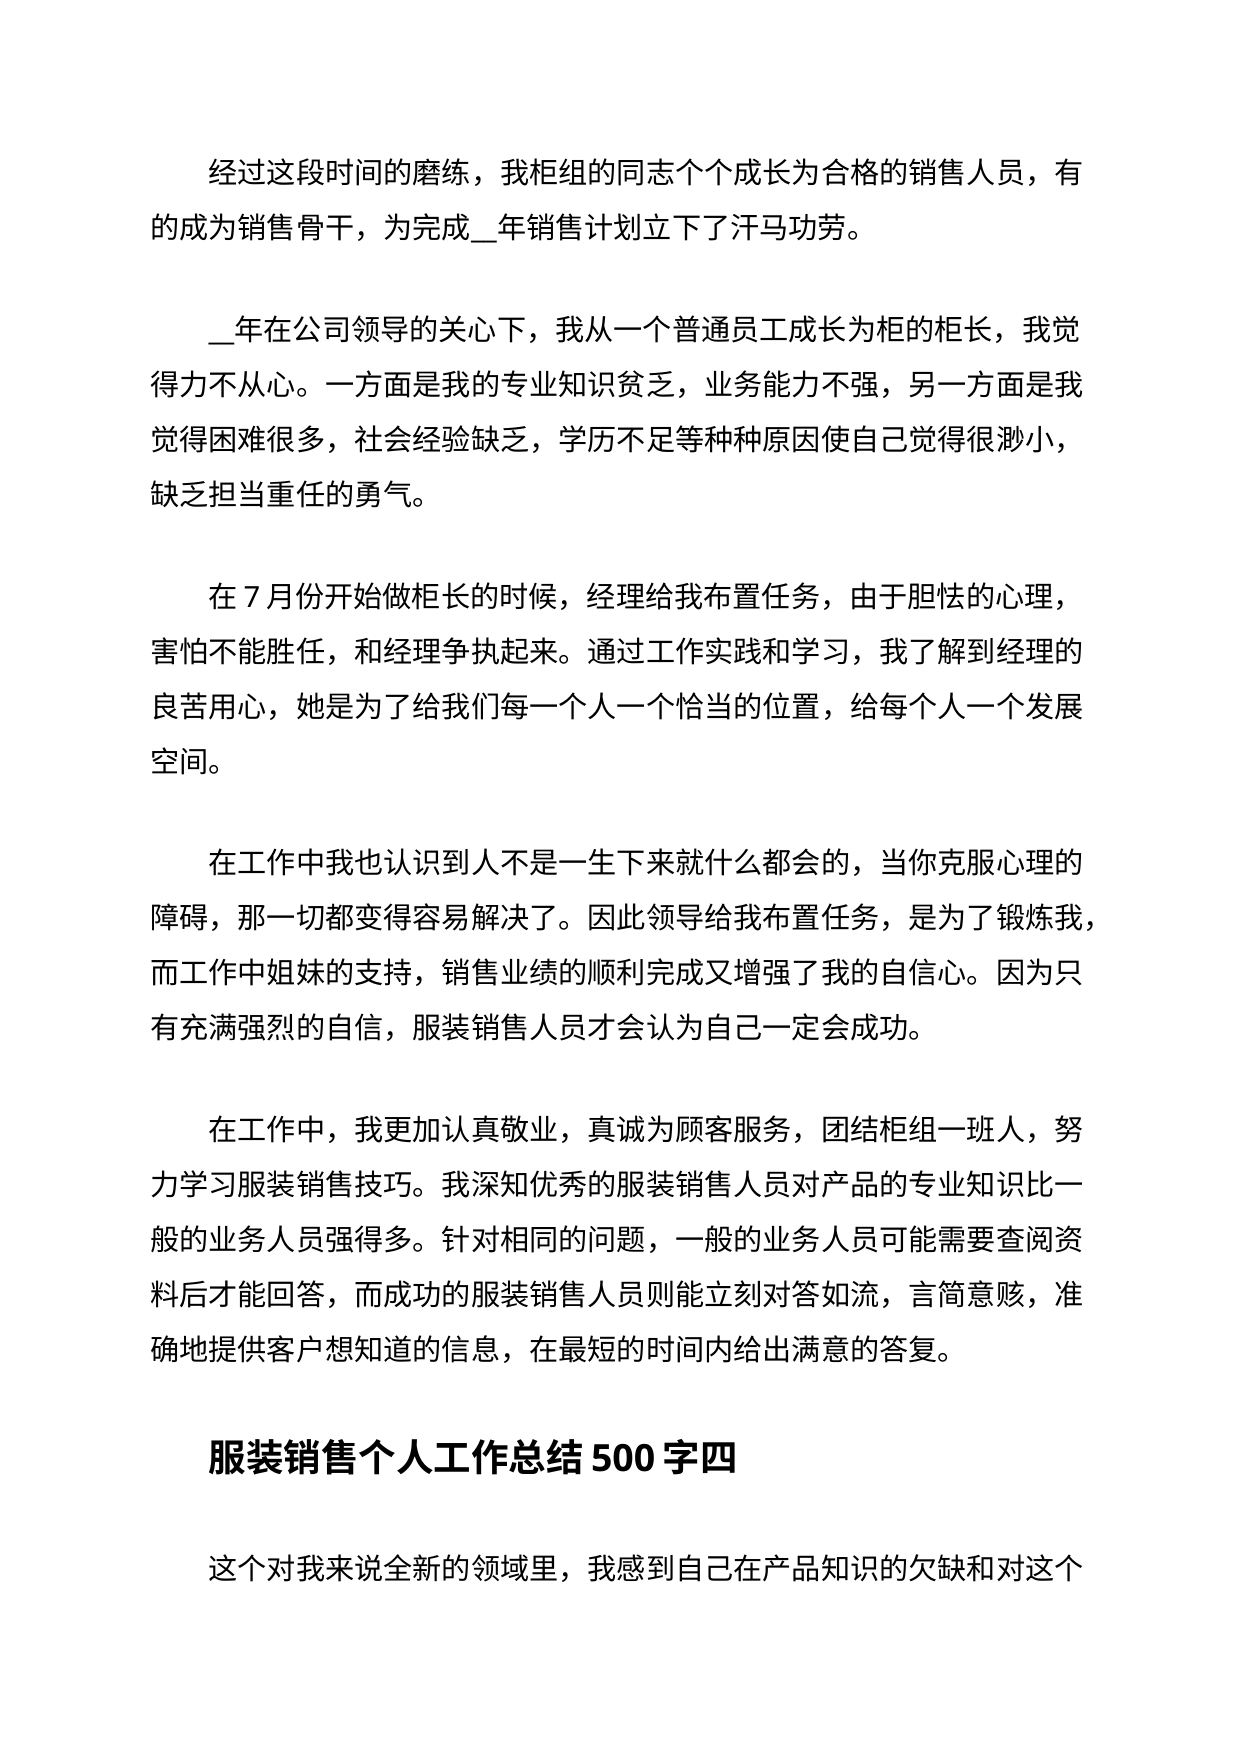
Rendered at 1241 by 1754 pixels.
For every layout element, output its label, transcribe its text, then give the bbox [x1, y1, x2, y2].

text 服装销售个人工作总结500字四 [150, 1428, 1090, 1482]
text 在工作中我也认识到人不是一生下来就什么都会的，当你克服心理的障碍，那一切都变得容易解决了。因此领导给我布置任务，是为了锻炼我，而工作中姐妹的支持，销售业绩的顺利完成又增强了我的自信心。因为只有充满强烈的自信，服装销售人员才会认为自己一定会成功。 [150, 840, 1090, 1047]
text 经过这段时间的磨练，我柜组的同志个个成长为合格的销售人员，有的成为销售骨干，为完成__年销售计划立下了汗马功劳。 [150, 150, 1090, 247]
text 在7月份开始做柜长的时候，经理给我布置任务，由于胆怯的心理，害怕不能胜任，和经理争执起来。通过工作实践和学习，我了解到经理的良苦用心，她是为了给我们每一个人一个恰当的位置，给每个人一个发展空间。 [150, 573, 1090, 781]
text 在工作中，我更加认真敬业，真诚为顾客服务，团结柜组一班人，努力学习服装销售技巧。我深知优秀的服装销售人员对产品的专业知识比一般的业务人员强得多。针对相同的问题，一般的业务人员可能需要查阅资料后才能回答，而成功的服装销售人员则能立刻对答如流，言简意赅，准确地提供客户想知道的信息，在最短的时间内给出满意的答复。 [150, 1106, 1090, 1368]
text __年在公司领导的关心下，我从一个普通员工成长为柜的柜长，我觉得力不从心。一方面是我的专业知识贫乏，业务能力不强，另一方面是我觉得困难很多，社会经验缺乏，学历不足等种种原因使自己觉得很渺小，缺乏担当重任的勇气。 [150, 307, 1090, 514]
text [150, 1545, 1090, 1588]
